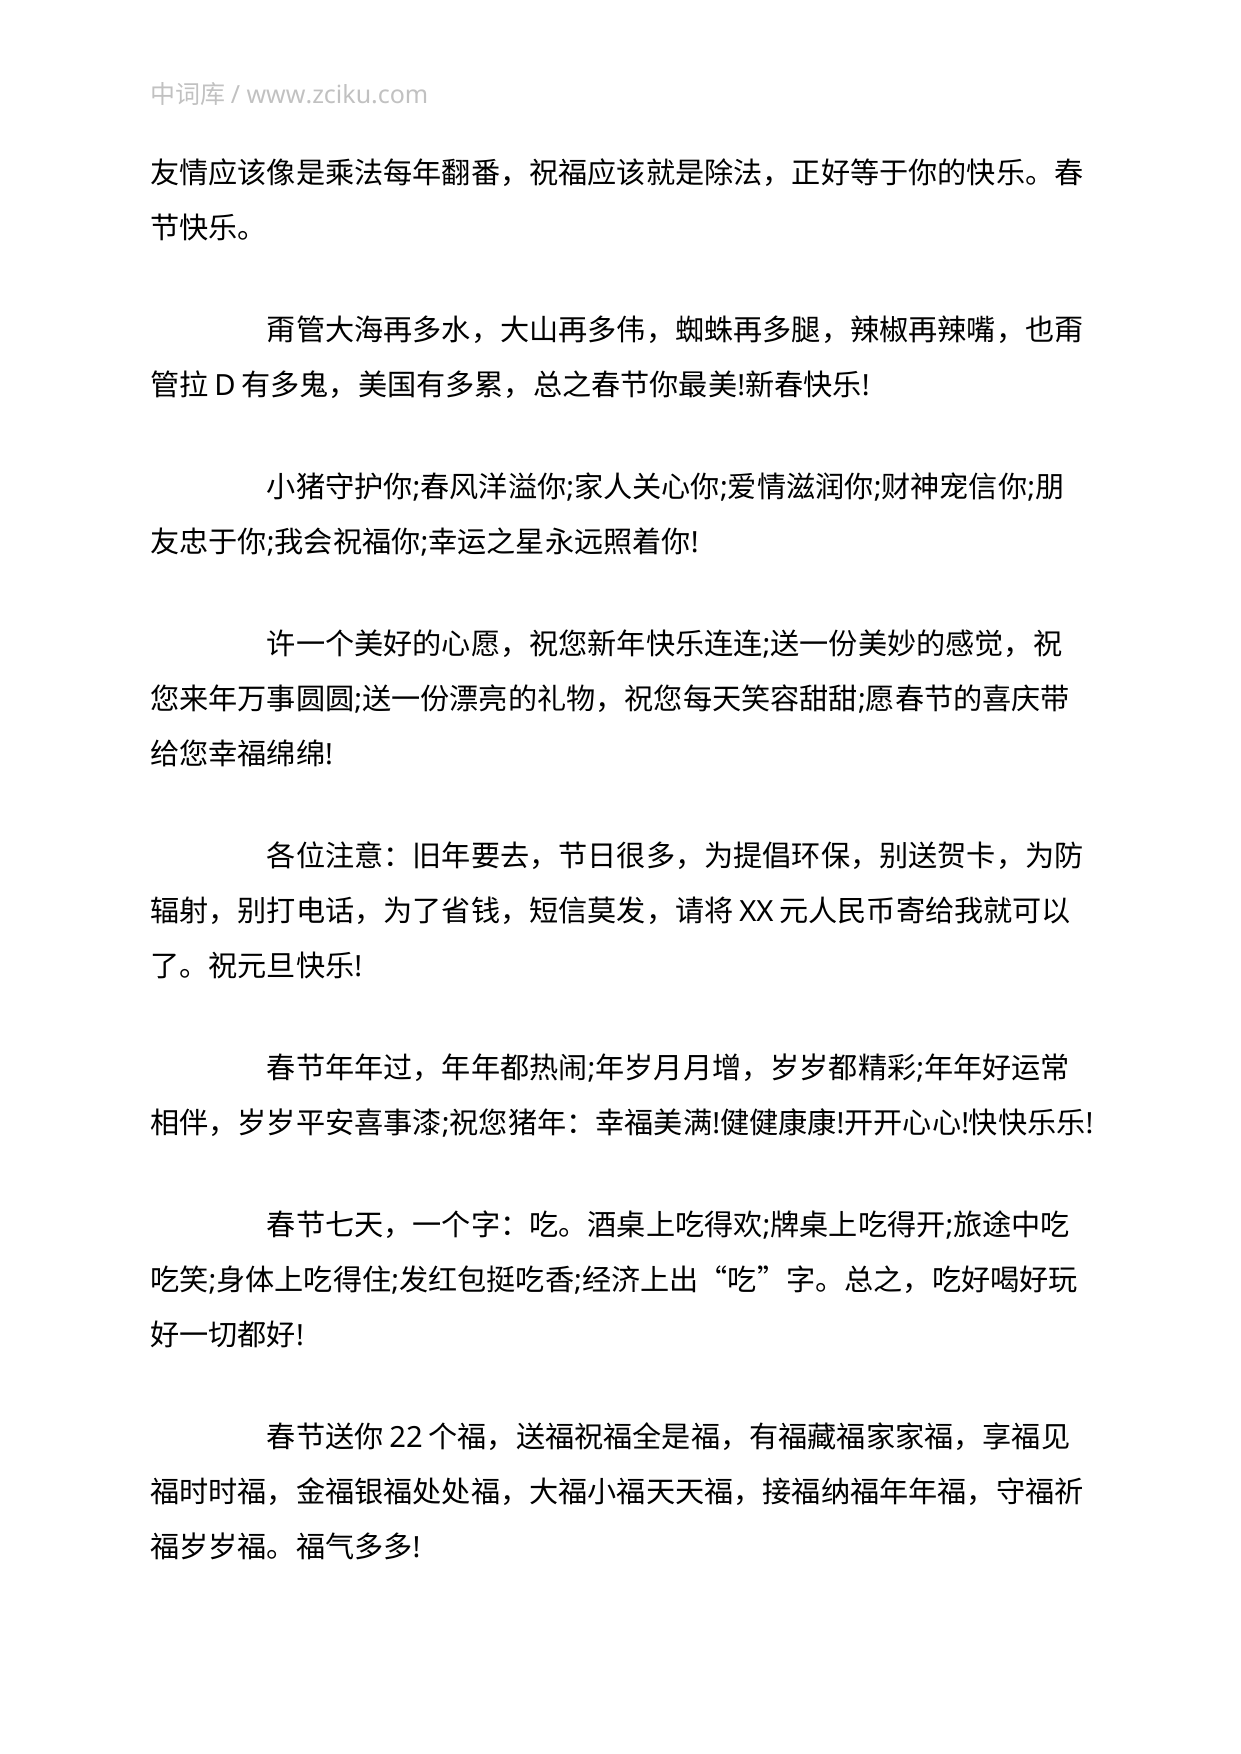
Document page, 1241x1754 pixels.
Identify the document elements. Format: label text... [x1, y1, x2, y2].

text 春节七天，一个字：吃。酒桌上吃得欢;牌桌上吃得开;旅途中吃吃笑;身体上吃得住;发红包挺吃香;经济上出“吃”字。总之，吃好喝好玩好一切都好! [150, 1201, 1090, 1354]
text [150, 150, 1090, 247]
text 许一个美好的心愿，祝您新年快乐连连;送一份美妙的感觉，祝您来年万事圆圆;送一份漂亮的礼物，祝您每天笑容甜甜;愿春节的喜庆带给您幸福绵绵! [150, 621, 1090, 773]
text 小猪守护你;春风洋溢你;家人关心你;爱情滋润你;财神宠信你;朋友忠于你;我会祝福你;幸运之星永远照着你! [150, 463, 1090, 561]
text 甭管大海再多水，大山再多伟，蜘蛛再多腿，辣椒再辣嘴，也甭管拉D有多鬼，美国有多累，总之春节你最美!新春快乐! [150, 307, 1090, 404]
text 春节年年过，年年都热闹;年岁月月增，岁岁都精彩;年年好运常相伴，岁岁平安喜事漆;祝您猪年：幸福美满!健健康康!开开心心!快快乐乐! [150, 1044, 1090, 1142]
text 各位注意：旧年要去，节日很多，为提倡环保，别送贺卡，为防辐射，别打电话，为了省钱，短信莫发，请将XX元人民币寄给我就可以了。祝元旦快乐! [150, 832, 1090, 985]
text 春节送你22个福，送福祝福全是福，有福藏福家家福，享福见福时时福，金福银福处处福，大福小福天天福，接福纳福年年福，守福祈福岁岁福。福气多多! [150, 1413, 1090, 1566]
